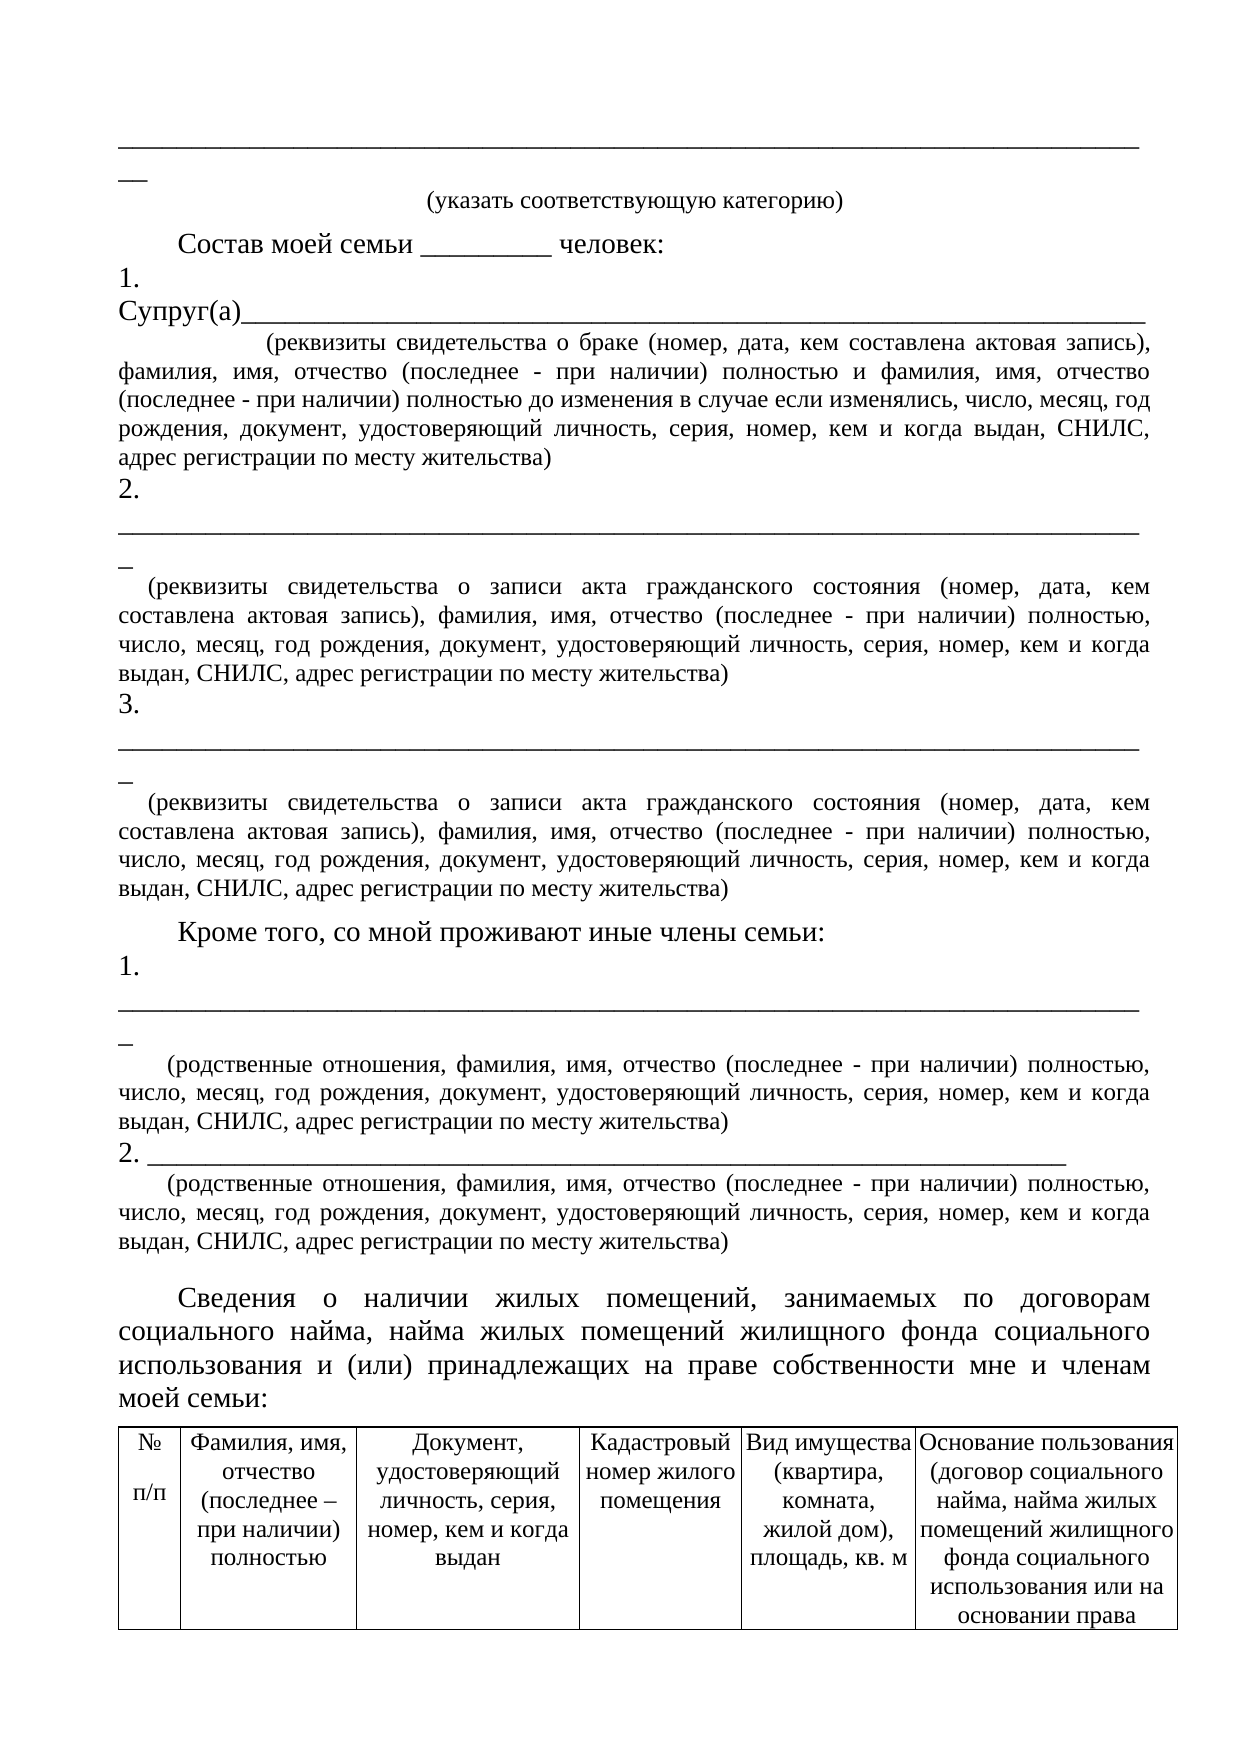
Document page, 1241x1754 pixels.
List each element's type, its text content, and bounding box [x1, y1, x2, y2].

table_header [580, 1428, 741, 1629]
text 1. _______________________________________________________________________ [118, 948, 1152, 1049]
text (реквизиты свидетельства о браке (номер, дата, кем составлена актовая запись), фамилия, имя, отчество (последнее - при наличии) полностью и фамилия, имя, отчество (последнее - при наличии) полностью до изменения в случае если изменялись, число, месяц, год рождения, документ, удостоверяющий личность, серия, номер, кем и когда выдан, СНИЛС, адрес регистрации по месту жительства) [118, 327, 1152, 471]
text ________________________________________________________________________ [118, 118, 1152, 185]
text (родственные отношения, фамилия, имя, отчество (последнее - при наличии) полностью, число, месяц, год рождения, документ, удостоверяющий личность, серия, номер, кем и когда выдан, СНИЛС, адрес регистрации по месту жительства) [118, 1168, 1152, 1255]
text 2. _______________________________________________________________________ [118, 471, 1152, 571]
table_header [357, 1428, 579, 1629]
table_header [916, 1428, 1177, 1629]
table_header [742, 1428, 915, 1629]
text 3. _______________________________________________________________________ [118, 686, 1152, 787]
text (реквизиты свидетельства о записи акта гражданского состояния (номер, дата, кем составлена актовая запись), фамилия, имя, отчество (последнее - при наличии) полностью, число, месяц, год рождения, документ, удостоверяющий личность, серия, номер, кем и когда выдан, СНИЛС, адрес регистрации по месту жительства) [118, 787, 1152, 902]
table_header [181, 1428, 356, 1629]
text 2. _______________________________________________________________ [118, 1135, 1152, 1168]
table_header № п/п [119, 1428, 180, 1629]
text Сведения о наличии жилых помещений, занимаемых по договорам социального найма, найма жилых помещений жилищного фонда социального использования и (или) принадлежащих на праве собственности мне и членам моей семьи: [118, 1280, 1152, 1414]
text (родственные отношения, фамилия, имя, отчество (последнее - при наличии) полностью, число, месяц, год рождения, документ, удостоверяющий личность, серия, номер, кем и когда выдан, СНИЛС, адрес регистрации по месту жительства) [118, 1049, 1152, 1135]
text (указать соответствующую категорию) [118, 185, 1152, 214]
text 1. Супруг(а)______________________________________________________________ [118, 260, 1152, 327]
text (реквизиты свидетельства о записи акта гражданского состояния (номер, дата, кем составлена актовая запись), фамилия, имя, отчество (последнее - при наличии) полностью, число, месяц, год рождения, документ, удостоверяющий личность, серия, номер, кем и когда выдан, СНИЛС, адрес регистрации по месту жительства) [118, 571, 1152, 686]
text Кроме того, со мной проживают иные члены семьи: [118, 914, 1152, 948]
text Состав моей семьи _________ человек: [118, 226, 1152, 260]
